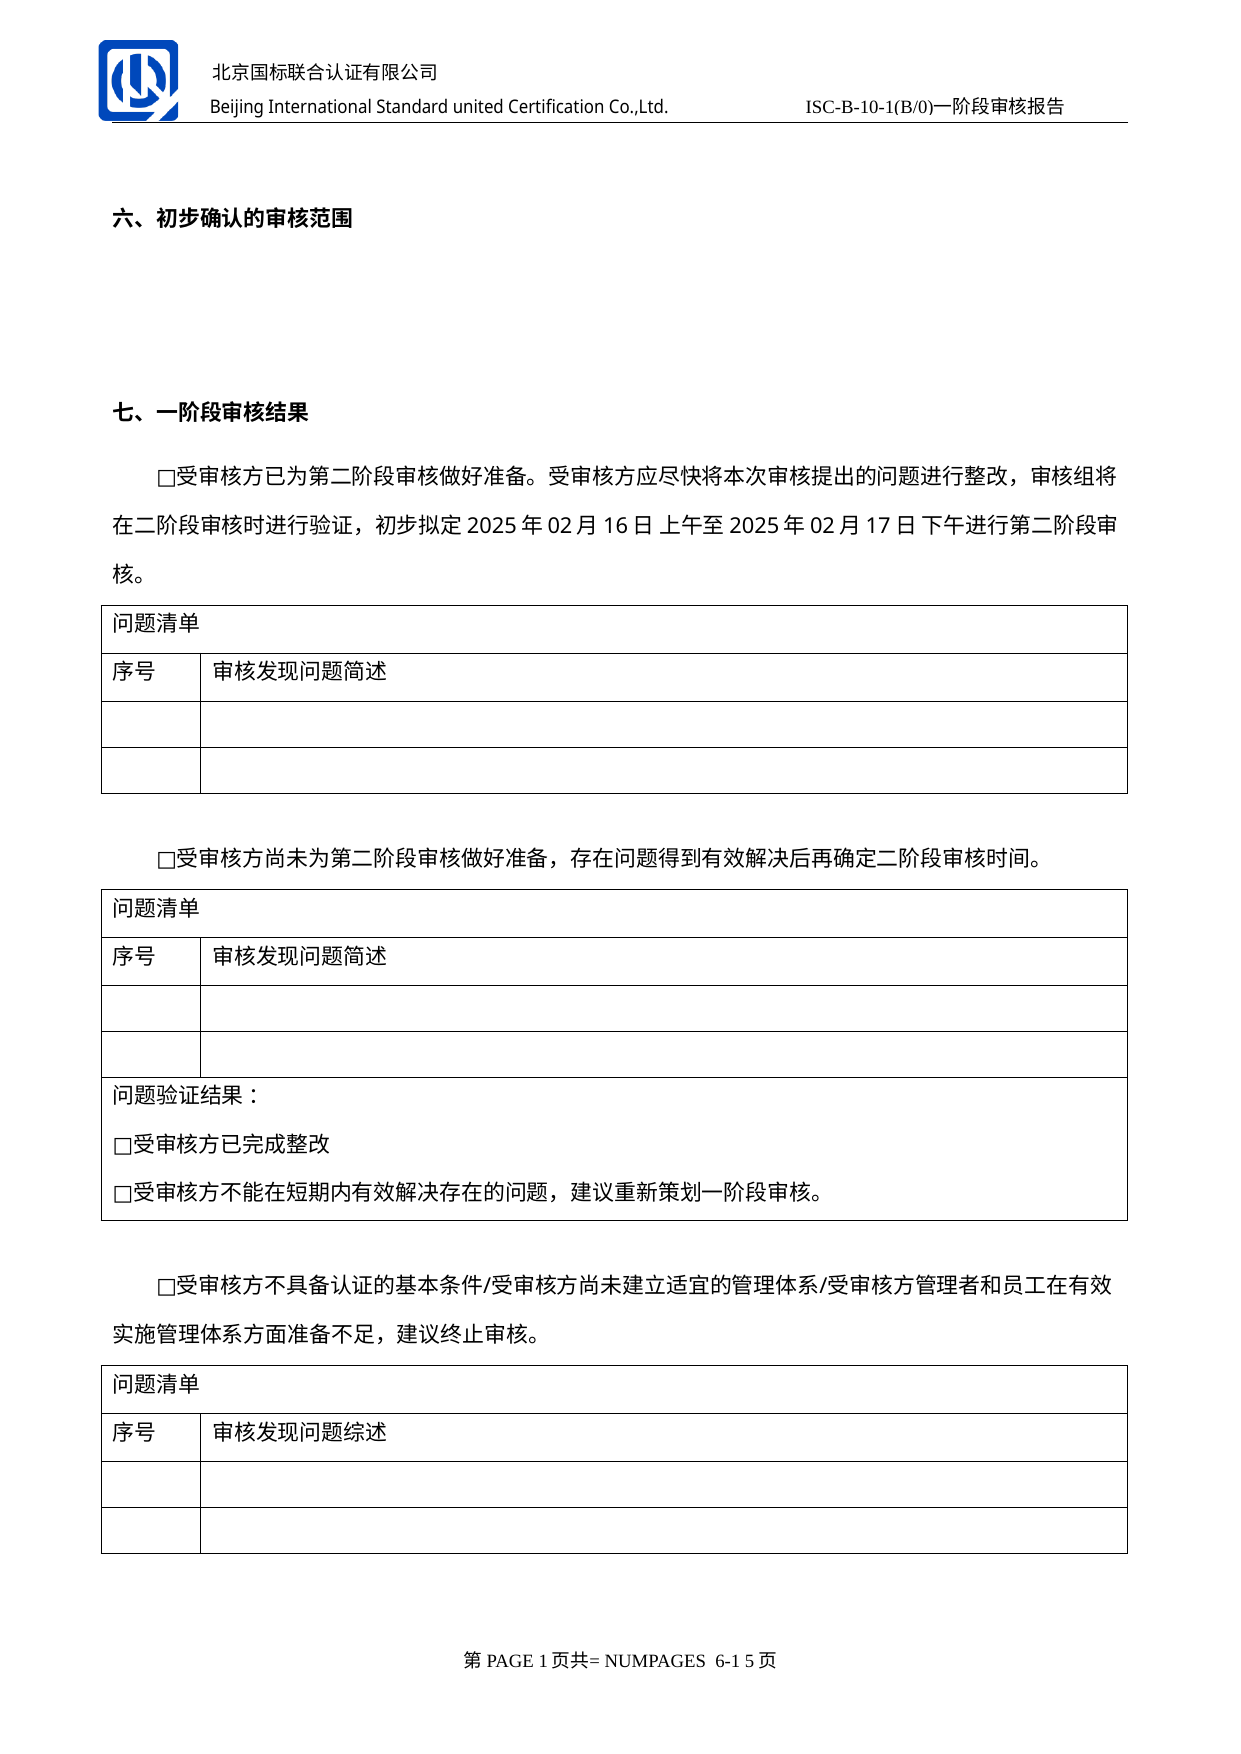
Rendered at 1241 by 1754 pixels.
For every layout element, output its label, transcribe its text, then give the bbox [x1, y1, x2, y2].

table_cell [102, 748, 200, 793]
text 七、一阶段审核结果 [112, 394, 1128, 427]
table_cell [201, 1462, 1127, 1507]
text □受审核方尚未为第二阶段审核做好准备，存在问题得到有效解决后再确定二阶段审核时间。 [112, 841, 1128, 873]
table_cell 序号 [102, 938, 200, 985]
text □受审核方已为第二阶段审核做好准备。受审核方应尽快将本次审核提出的问题进行整改，审核组将在二阶段审核时进行验证，初步拟定2025年02月16日 上午至2025年02月17日 下午进行第二阶段审核。 [112, 459, 1128, 589]
table_header 问题清单 [102, 606, 1127, 653]
table_cell 审核发现问题简述 [201, 938, 1127, 985]
table_cell 审核发现问题简述 [201, 654, 1127, 701]
table_cell [102, 986, 200, 1031]
table_cell 审核发现问题综述 [201, 1414, 1127, 1461]
table_cell [102, 702, 200, 747]
table_cell [102, 1032, 200, 1077]
text □受审核方不具备认证的基本条件/受审核方尚未建立适宜的管理体系/受审核方管理者和员工在有效实施管理体系方面准备不足，建议终止审核。 [112, 1268, 1128, 1349]
table_cell [201, 1508, 1127, 1553]
picture [98, 40, 179, 121]
table_cell [201, 702, 1127, 747]
table_cell [102, 1462, 200, 1507]
table_header 问题清单 [102, 890, 1127, 937]
text 六、初步确认的审核范围 [112, 201, 1128, 233]
table_cell [201, 748, 1127, 793]
table_cell 问题验证结果 ： □受审核方已完成整改 □受审核方不能在短期内有效解决存在的问题，建议重新策划一阶段审核。 [102, 1078, 1127, 1220]
table_header 问题清单 [102, 1366, 1127, 1413]
table_cell 序号 [102, 654, 200, 701]
table_cell 序号 [102, 1414, 200, 1461]
table_cell [102, 1508, 200, 1553]
table_cell [201, 986, 1127, 1031]
table_cell [201, 1032, 1127, 1077]
